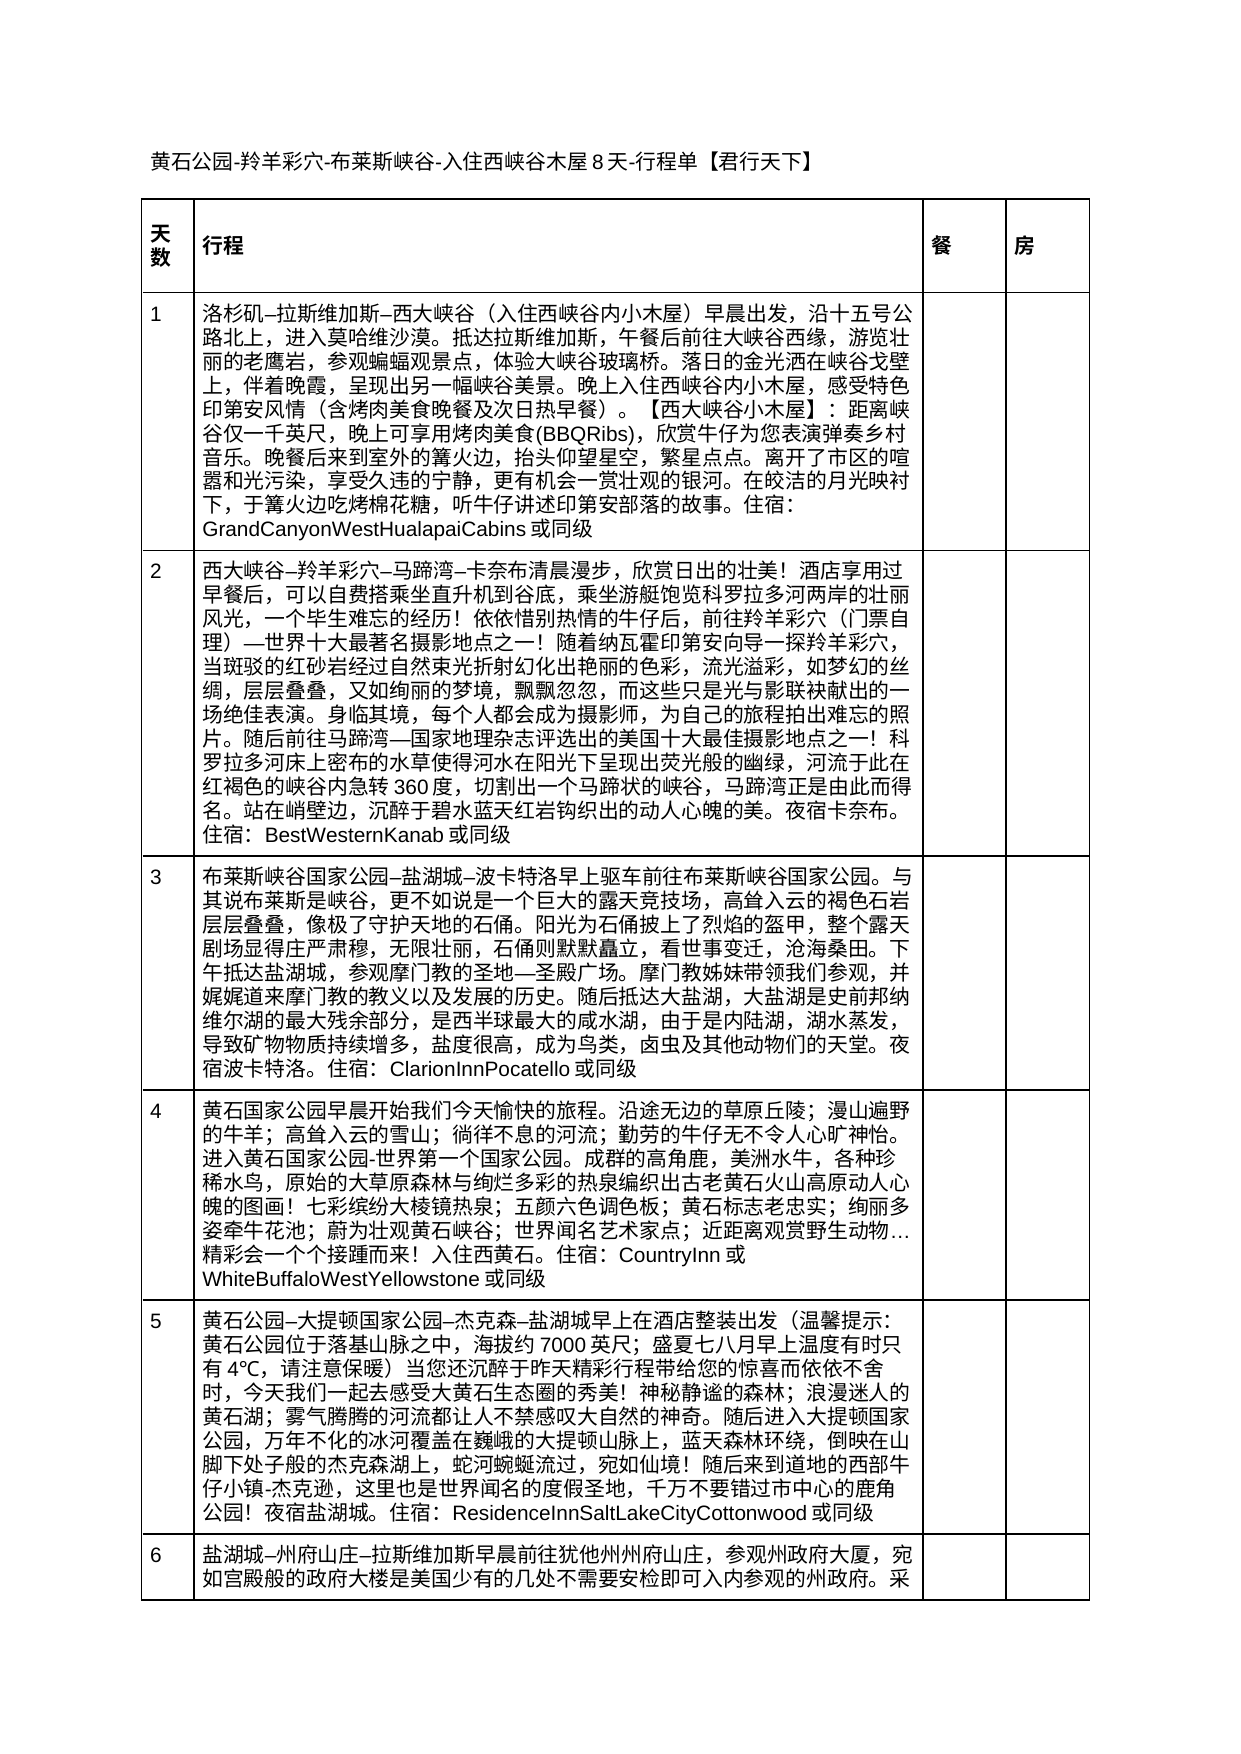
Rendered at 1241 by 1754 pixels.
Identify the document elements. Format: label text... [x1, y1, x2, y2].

text 黄石公园-羚羊彩穴-布莱斯峡谷-入住西峡谷木屋8天-行程单【君行天下】 [150, 150, 1090, 174]
table_cell 布莱斯峡谷国家公园–盐湖城–波卡特洛早上驱车前往布莱斯峡谷国家公园。与其说布莱斯是峡谷，更不如说是一个巨大的露天竞技场，高耸入云的褐色石岩层层叠叠，像极了守护天地的石俑。阳光为石俑披上了烈焰的盔甲，整个露天剧场显得庄严肃穆，无限壮丽，石俑则默默矗立，看世事变迁，沧海桑田。下午抵达盐湖城，参观摩门教的圣地—圣殿广场。摩门教姊妹带领我们参观，并娓娓道来摩门教的教义以及发展的历史。随后抵达大盐湖，大盐湖是史前邦纳维尔湖的最大残余部分，是西半球最大的咸水湖，由于是内陆湖，湖水蒸发，导致矿物物质持续增多，盐度很高，成为鸟类，卤虫及其他动物们的天堂。夜宿波卡特洛。住宿：ClarionInnPocatello或同级 [195, 857, 922, 1089]
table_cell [195, 1535, 922, 1599]
table_header 房 [1007, 200, 1089, 292]
table_cell [1007, 857, 1089, 1089]
table_cell [924, 1091, 1005, 1299]
table_cell 6 [142, 1534, 193, 1599]
table_cell [924, 857, 1005, 1089]
table_cell [1007, 293, 1089, 549]
table_cell [1007, 1535, 1089, 1599]
table_cell 5 [142, 1300, 193, 1533]
table_cell 1 [142, 293, 193, 549]
table_cell [1007, 1301, 1089, 1533]
table_cell 西大峡谷–羚羊彩穴–马蹄湾–卡奈布清晨漫步，欣赏日出的壮美！酒店享用过早餐后，可以自费搭乘坐直升机到谷底，乘坐游艇饱览科罗拉多河两岸的壮丽风光，一个毕生难忘的经历！依依惜别热情的牛仔后，前往羚羊彩穴（门票自理）—世界十大最著名摄影地点之一！随着纳瓦霍印第安向导一探羚羊彩穴，当斑驳的红砂岩经过自然束光折射幻化出艳丽的色彩，流光溢彩，如梦幻的丝绸，层层叠叠，又如绚丽的梦境，飘飘忽忽，而这些只是光与影联袂献出的一场绝佳表演。身临其境，每个人都会成为摄影师，为自己的旅程拍出难忘的照片。随后前往马蹄湾—国家地理杂志评选出的美国十大最佳摄影地点之一！科罗拉多河床上密布的水草使得河水在阳光下呈现出荧光般的幽绿，河流于此在红褐色的峡谷内急转360度，切割出一个马蹄状的峡谷，马蹄湾正是由此而得名。站在峭壁边，沉醉于碧水蓝天红岩钩织出的动人心魄的美。夜宿卡奈布。住宿：BestWesternKanab或同级 [195, 551, 922, 855]
table_cell 洛杉矶–拉斯维加斯–西大峡谷（入住西峡谷内小木屋）早晨出发，沿十五号公路北上，进入莫哈维沙漠。抵达拉斯维加斯，午餐后前往大峡谷西缘，游览壮丽的老鹰岩，参观蝙蝠观景点，体验大峡谷玻璃桥。落日的金光洒在峡谷戈壁上，伴着晚霞，呈现出另一幅峡谷美景。晚上入住西峡谷内小木屋，感受特色印第安风情（含烤肉美食晚餐及次日热早餐）。【西大峡谷小木屋】：距离峡谷仅一千英尺，晚上可享用烤肉美食(BBQRibs)，欣赏牛仔为您表演弹奏乡村音乐。晚餐后来到室外的篝火边，抬头仰望星空，繁星点点。离开了市区的喧嚣和光污染，享受久违的宁静，更有机会一赏壮观的银河。在皎洁的月光映衬下，于篝火边吃烤棉花糖，听牛仔讲述印第安部落的故事。住宿：GrandCanyonWestHualapaiCabins或同级 [195, 293, 922, 549]
table_cell 2 [142, 551, 193, 855]
table_cell [1007, 1091, 1089, 1299]
table_header 行程 [195, 200, 922, 292]
table_header 餐 [924, 200, 1005, 292]
table_cell 4 [142, 1090, 193, 1299]
table_header 天数 [142, 200, 193, 292]
table_cell 黄石国家公园早晨开始我们今天愉快的旅程。沿途无边的草原丘陵；漫山遍野的牛羊；高耸入云的雪山；徜徉不息的河流；勤劳的牛仔无不令人心旷神怡。进入黄石国家公园-世界第一个国家公园。成群的高角鹿，美洲水牛，各种珍稀水鸟，原始的大草原森林与绚烂多彩的热泉编织出古老黄石火山高原动人心魄的图画！七彩缤纷大棱镜热泉；五颜六色调色板；黄石标志老忠实；绚丽多姿牵牛花池；蔚为壮观黄石峡谷；世界闻名艺术家点；近距离观赏野生动物…精彩会一个个接踵而来！入住西黄石。住宿：CountryInn或WhiteBuffaloWestYellowstone或同级 [195, 1091, 922, 1299]
table_cell 3 [142, 856, 193, 1089]
table_cell [924, 293, 1005, 549]
table_cell [1007, 551, 1089, 855]
table_cell [924, 1535, 1005, 1599]
table_cell [924, 551, 1005, 855]
table_cell 黄石公园–大提顿国家公园–杰克森–盐湖城早上在酒店整装出发（温馨提示：黄石公园位于落基山脉之中，海拔约7000英尺；盛夏七八月早上温度有时只有4℃，请注意保暖）当您还沉醉于昨天精彩行程带给您的惊喜而依依不舍时，今天我们一起去感受大黄石生态圈的秀美！神秘静谧的森林；浪漫迷人的黄石湖；雾气腾腾的河流都让人不禁感叹大自然的神奇。随后进入大提顿国家公园，万年不化的冰河覆盖在巍峨的大提顿山脉上，蓝天森林环绕，倒映在山脚下处子般的杰克森湖上，蛇河蜿蜒流过，宛如仙境！随后来到道地的西部牛仔小镇-杰克逊，这里也是世界闻名的度假圣地，千万不要错过市中心的鹿角公园！夜宿盐湖城。住宿：ResidenceInnSaltLakeCityCottonwood或同级 [195, 1301, 922, 1533]
table_cell [924, 1301, 1005, 1533]
